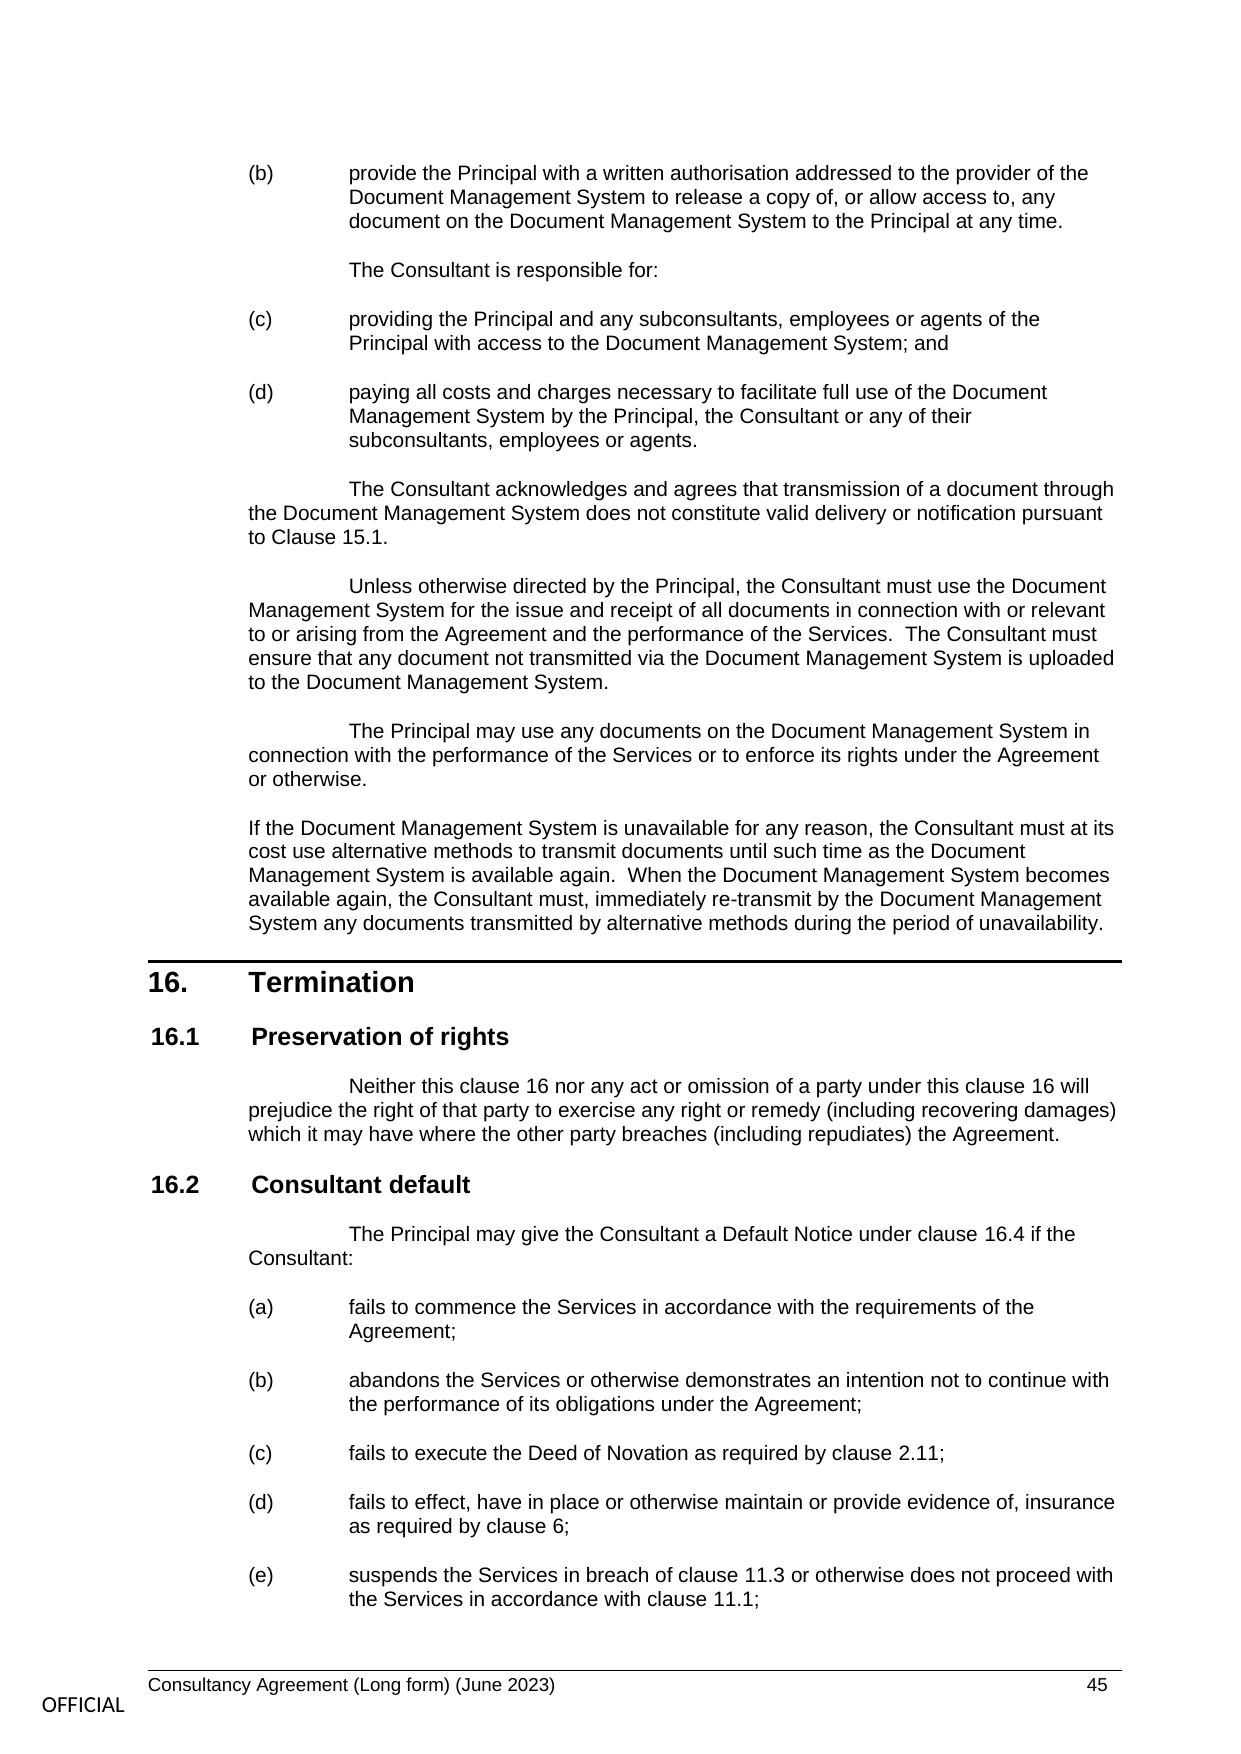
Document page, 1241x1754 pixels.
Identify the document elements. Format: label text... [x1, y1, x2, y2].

subtitle fails to effect, have in place or otherwise maintain or provide evidence of, insurance as required by clause 6; [248, 1490, 1122, 1538]
subtitle providing the Principal and any subconsultants, employees or agents of the Principal with access to the Document Management System; and [248, 307, 1122, 355]
subtitle fails to execute the Deed of Novation as required by clause 2.11; [248, 1441, 1122, 1465]
subtitle Preservation of rights [151, 1022, 1122, 1051]
subtitle provide the Principal with a written authorisation addressed to the provider of the Document Management System to release a copy of, or allow access to, any document on the Document Management System to the Principal at any time. [248, 161, 1122, 233]
subtitle Termination [148, 963, 1122, 999]
text The Consultant acknowledges and agrees that transmission of a document through the Document Management System does not constitute valid delivery or notification pursuant to Clause 15.1. [248, 477, 1122, 549]
subtitle paying all costs and charges necessary to facilitate full use of the Document Management System by the Principal, the Consultant or any of their subconsultants, employees or agents. [248, 380, 1122, 452]
subtitle abandons the Services or otherwise demonstrates an intention not to continue with the performance of its obligations under the Agreement; [248, 1368, 1122, 1416]
text The Principal may give the Consultant a Default Notice under clause 16.4 if the Consultant: [248, 1222, 1122, 1270]
subtitle fails to commence the Services in accordance with the requirements of the Agreement; [248, 1295, 1122, 1343]
subtitle suspends the Services in breach of clause 11.3 or otherwise does not proceed with the Services in accordance with clause 11.1; [248, 1563, 1122, 1611]
text Neither this clause 16 nor any act or omission of a party under this clause 16 will prejudice the right of that party to exercise any right or remedy (including recovering damages) which it may have where the other party breaches (including repudiates) the Agreement. [248, 1073, 1122, 1145]
text Unless otherwise directed by the Principal, the Consultant must use the Document Management System for the issue and receipt of all documents in connection with or relevant to or arising from the Agreement and the performance of the Services. The Consultant must ensure that any document not transmitted via the Document Management System is uploaded to the Document Management System. [248, 574, 1122, 693]
subtitle Consultant default [151, 1170, 1122, 1199]
list If the Document Management System is unavailable for any reason, the Consultant must at its cost use alternative methods to transmit documents until such time as the Document Management System is available again. When the Document Management System becomes available again, the Consultant must, immediately re-transmit by the Document Management System any documents transmitted by alternative methods during the period of unavailability. [248, 815, 1122, 935]
text The Consultant is responsible for: [248, 258, 1122, 282]
text The Principal may use any documents on the Document Management System in connection with the performance of the Services or to enforce its rights under the Agreement or otherwise. [248, 718, 1122, 790]
